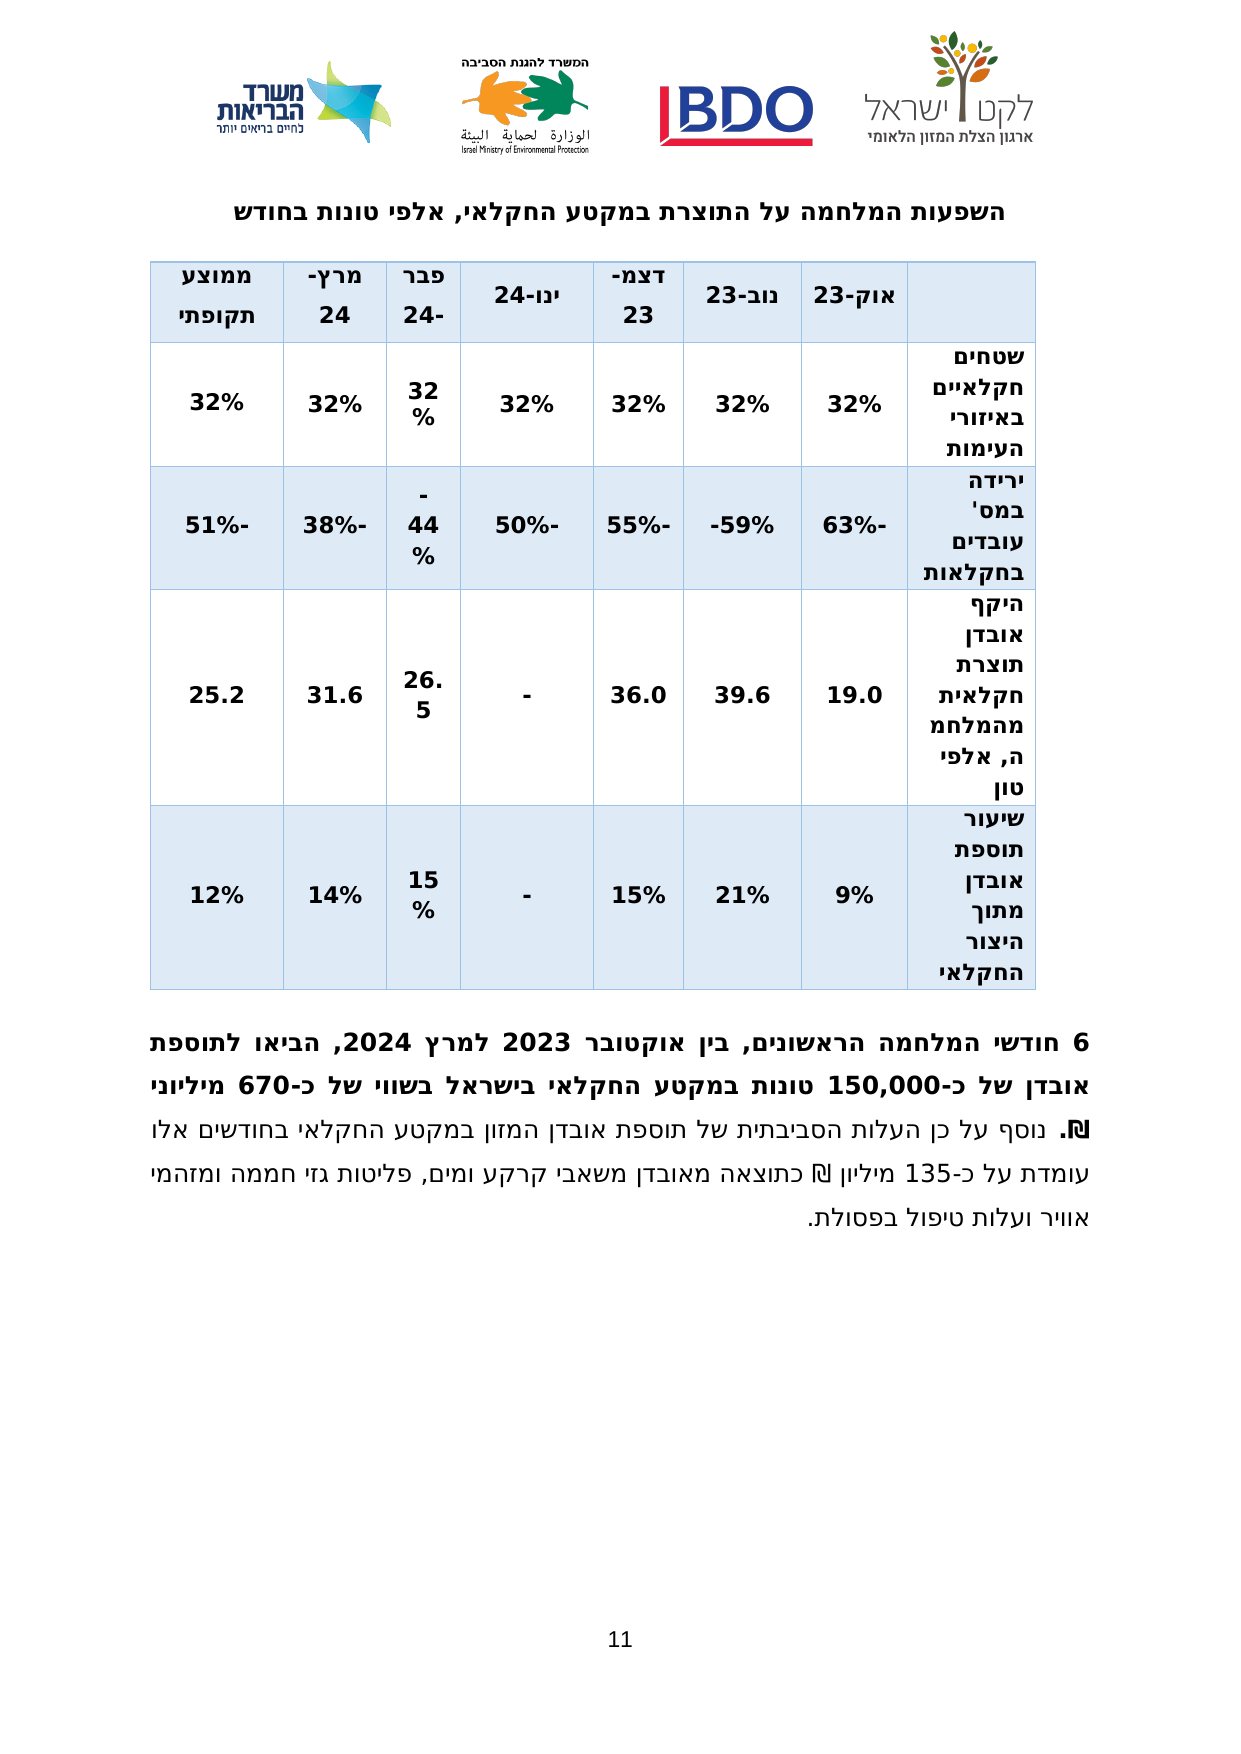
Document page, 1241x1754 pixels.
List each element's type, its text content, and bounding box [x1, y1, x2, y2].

table_cell 32% [684, 343, 801, 466]
table_header אוק-23 [802, 263, 907, 342]
table_cell 32% [594, 343, 683, 466]
text 6 חודשי המלחמה הראשונים, בין אוקטובר 2023 למרץ 2024, הביאו לתוספת אובדן של כ-150,000 טונות במקטע החקלאי בישראל בשווי של כ-670 מיליוני ₪. נוסף על כן העלות הסביבתית של תוספת אובדן המזון במקטע החקלאי בחודשים אלו עומדת על כ-135 מיליון ₪ כתוצאה מאובדן משאבי קרקע ומים, פליטות גזי חממה ומזהמי אוויר ועלות טיפול בפסולת. [150, 1028, 1090, 1232]
picture [208, 61, 391, 145]
text השפעות המלחמה על התוצרת במקטע החקלאי, אלפי טונות בחודש [150, 197, 1090, 226]
table_header ממוצע תקופתי [151, 263, 283, 342]
table_cell 31.6 [284, 590, 386, 804]
table_cell 39.6 [684, 590, 801, 804]
table_cell ירידה במס' עובדים בחקלאות [908, 467, 1035, 589]
table_cell 25.2 [151, 590, 283, 804]
table_cell -38% [284, 467, 386, 589]
table_cell -44% [387, 467, 460, 589]
table_cell 32% [151, 343, 283, 466]
table_cell 15% [387, 806, 460, 989]
table_header נוב-23 [684, 263, 801, 342]
table_cell 9% [802, 806, 907, 989]
picture [461, 58, 589, 155]
table_cell -63% [802, 467, 907, 589]
table_header פבר-24 [387, 263, 460, 342]
table_cell - [461, 806, 593, 989]
table_cell 19.0 [802, 590, 907, 804]
table_cell -51% [151, 467, 283, 589]
table_cell 21% [684, 806, 801, 989]
table_cell 32% [802, 343, 907, 466]
table_cell -55% [594, 467, 683, 589]
picture [660, 86, 813, 146]
table_cell -50% [461, 467, 593, 589]
picture [865, 31, 1033, 145]
table_cell 59%- [684, 467, 801, 589]
table_cell 36.0 [594, 590, 683, 804]
table_cell 12% [151, 806, 283, 989]
table_cell 26.5 [387, 590, 460, 804]
table_cell שיעור תוספת אובדן מתוך היצור החקלאי [908, 806, 1035, 989]
table_header מרץ-24 [284, 263, 386, 342]
table_cell 14% [284, 806, 386, 989]
table_cell היקף אובדן תוצרת חקלאית מהמלחמה, אלפי טון [908, 590, 1035, 804]
table_cell - [461, 590, 593, 804]
table_cell 15% [594, 806, 683, 989]
table_header [908, 263, 1035, 342]
table_cell 32% [284, 343, 386, 466]
table_cell 32% [387, 343, 460, 466]
table_header דצמ-23 [594, 263, 683, 342]
table_cell 32% [461, 343, 593, 466]
table_header ינו-24 [461, 263, 593, 342]
table_cell שטחים חקלאיים באיזורי העימות [908, 343, 1035, 466]
